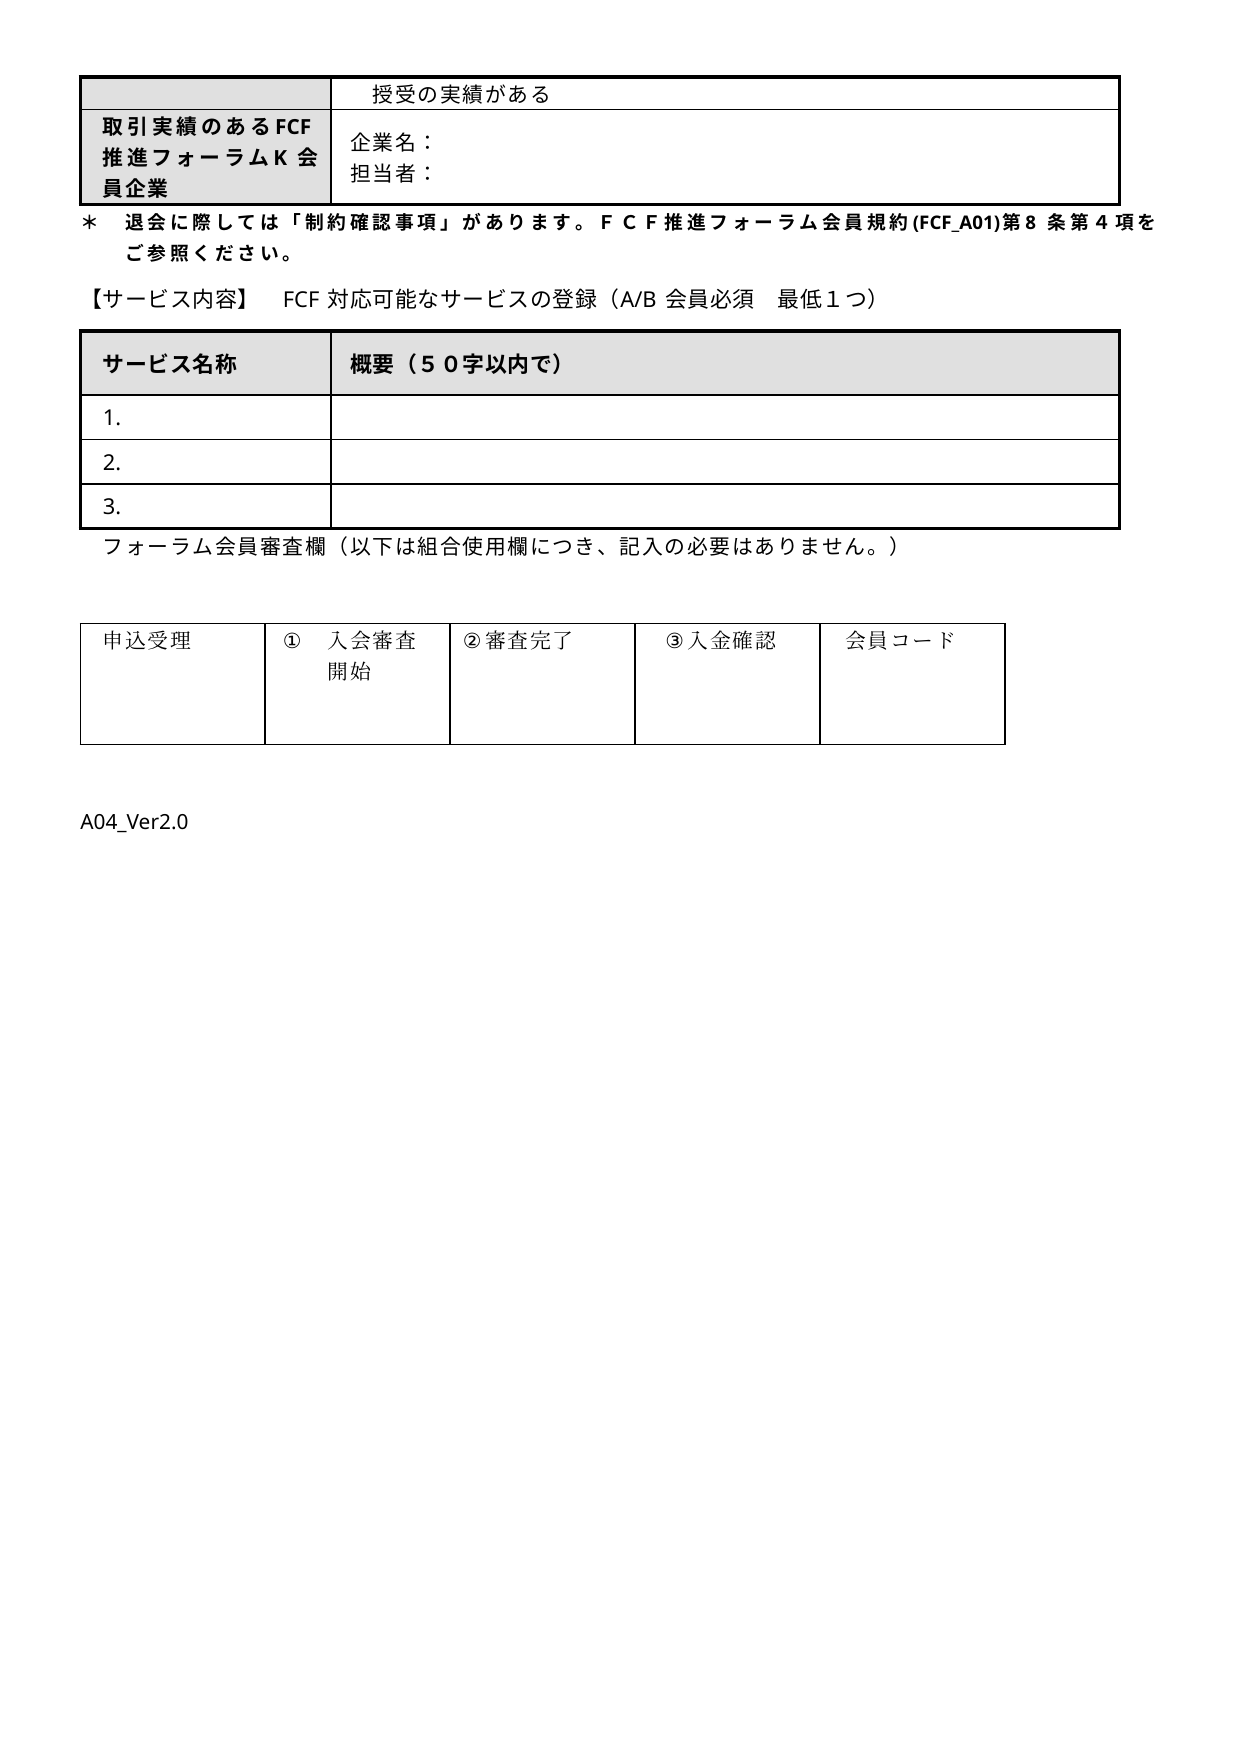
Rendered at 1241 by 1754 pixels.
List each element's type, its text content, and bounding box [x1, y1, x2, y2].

table_header ③入金確認 [636, 624, 819, 744]
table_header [332, 79, 1118, 109]
table_header 申込受理 [81, 624, 264, 744]
text A04_Ver2.0 [80, 806, 1160, 837]
table_header 概要（５０字以内で） [332, 333, 1118, 394]
table_header ②審査完了 [451, 624, 634, 744]
table_cell [332, 485, 1118, 527]
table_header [82, 79, 330, 109]
text フォーラム会員審査欄（以下は組合使用欄につき、記入の必要はありません。） [80, 530, 1160, 561]
table_cell 3. [82, 485, 330, 527]
table_header サービス名称 [82, 333, 330, 394]
table_cell [332, 396, 1118, 438]
list 退会に際しては「制約確認事項」があります。ＦＣＦ推進フォーラム会員規約(FCF_A01)第8条第４項をご参照ください。 [80, 206, 1160, 268]
table_header 会員コード [821, 624, 1004, 744]
table_cell 取引実績のあるFCF推進フォーラムK会員企業 [82, 110, 330, 203]
table_header 入会審査開始 [266, 624, 449, 744]
table_cell 1. [82, 396, 330, 438]
table_cell [332, 440, 1118, 483]
table_cell 企業名： 担当者： [332, 110, 1118, 203]
table_cell 2. [82, 440, 330, 483]
text 【サービス内容】 FCF対応可能なサービスの登録（A/B会員必須 最低１つ） [80, 268, 1160, 329]
